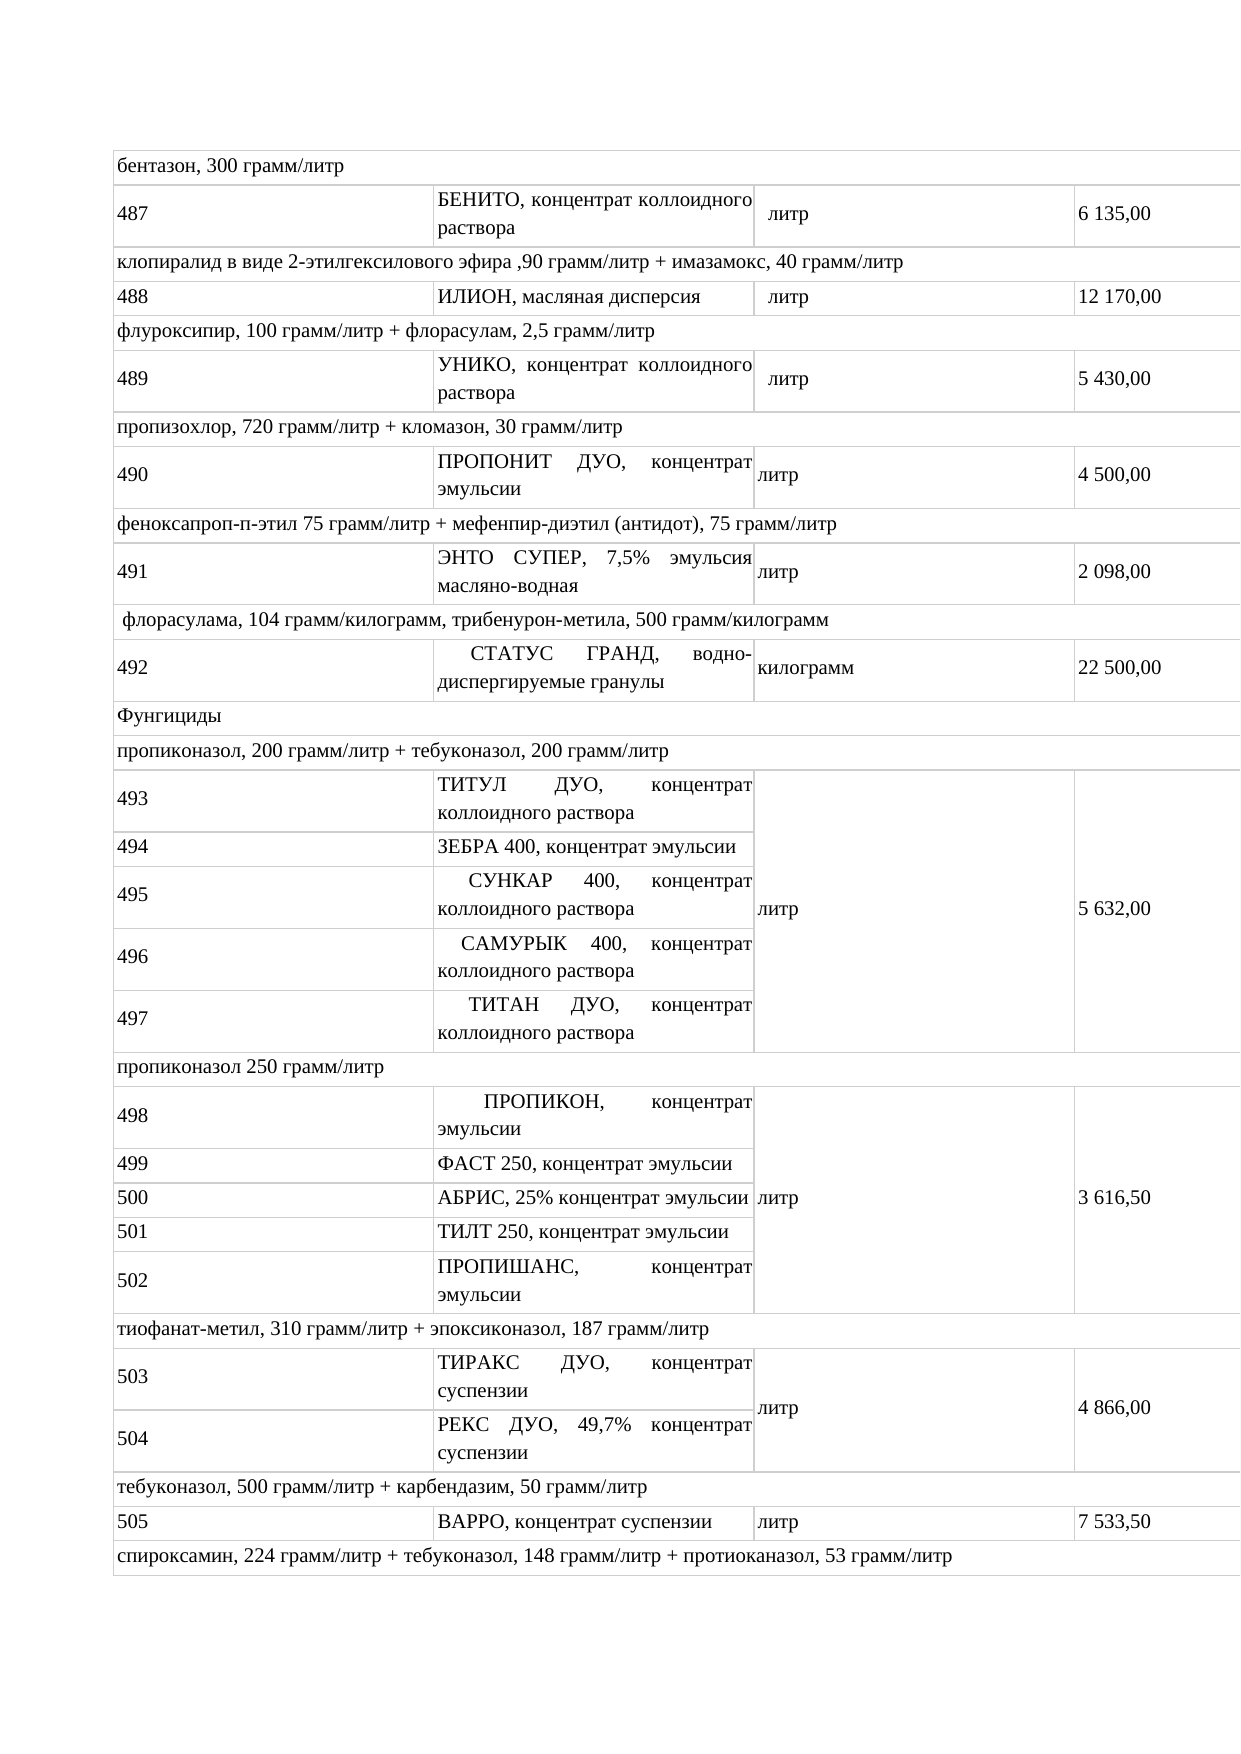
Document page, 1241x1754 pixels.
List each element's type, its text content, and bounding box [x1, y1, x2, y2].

table_cell 4 866,00 [1075, 1349, 1240, 1471]
table_cell ПРОПОНИТ ДУО, концентрат эмульсии [434, 447, 753, 508]
table_cell пропиконазол 250 грамм/литр [114, 1053, 1240, 1086]
table_cell тебуконазол, 500 грамм/литр + карбендазим, 50 грамм/литр [114, 1473, 1240, 1506]
table_cell феноксапроп-п-этил 75 грамм/литр + мефенпир-диэтил (антидот), 75 грамм/литр [114, 509, 1240, 542]
table_cell спироксамин, 224 грамм/литр + тебуконазол, 148 грамм/литр + протиоканазол, 53 грамм/литр [114, 1541, 1240, 1574]
table_cell литр [755, 544, 1074, 604]
table_cell килограмм [755, 640, 1074, 701]
table_cell 494 [114, 833, 433, 866]
table_cell БЕНИТО, концентрат коллоидного раствора [434, 186, 753, 246]
table_cell 492 [114, 640, 433, 701]
table_cell ВАРРО, концентрат суспензии [434, 1507, 753, 1540]
table_cell 493 [114, 771, 433, 831]
table_cell 499 [114, 1149, 433, 1182]
table_cell 4 500,00 [1075, 447, 1240, 508]
table_cell ФАСТ 250, концентрат эмульсии [434, 1149, 753, 1182]
table_cell САМУРЫК 400, концентрат коллоидного раствора [434, 929, 753, 989]
table_cell 489 [114, 351, 433, 411]
table_cell литр [755, 282, 1074, 315]
table_cell ПРОПИКОН, концентрат эмульсии [434, 1087, 753, 1148]
table_cell ИЛИОН, масляная дисперсия [434, 282, 753, 315]
table_cell 497 [114, 991, 433, 1052]
table_cell 22 500,00 [1075, 640, 1240, 701]
table_cell 501 [114, 1218, 433, 1251]
table_cell бентазон, 300 грамм/литр [114, 151, 1240, 184]
table_cell литр [755, 1507, 1074, 1540]
table_cell литр [755, 1087, 1074, 1313]
table_cell пропиконазол, 200 грамм/литр + тебуконазол, 200 грамм/литр [114, 736, 1240, 769]
table_cell ТИТАН ДУО, концентрат коллоидного раствора [434, 991, 753, 1052]
table_cell 2 098,00 [1075, 544, 1240, 604]
table_cell 496 [114, 929, 433, 989]
table_cell ЗЕБРА 400, концентрат эмульсии [434, 833, 753, 866]
table_cell УНИКО, концентрат коллоидного раствора [434, 351, 753, 411]
table_cell 503 [114, 1349, 433, 1409]
table_cell 12 170,00 [1075, 282, 1240, 315]
table_cell 504 [114, 1411, 433, 1471]
table_cell литр [755, 351, 1074, 411]
table_cell литр [755, 1349, 1074, 1471]
table_cell 498 [114, 1087, 433, 1148]
table_cell тиофанат-метил, 310 грамм/литр + эпоксиконазол, 187 грамм/литр [114, 1314, 1240, 1347]
table_cell РЕКС ДУО, 49,7% концентрат суспензии [434, 1411, 753, 1471]
table_cell СТАТУС ГРАНД, водно-диспергируемые гранулы [434, 640, 753, 701]
table_cell 505 [114, 1507, 433, 1540]
table_cell 491 [114, 544, 433, 604]
table_cell 3 616,50 [1075, 1087, 1240, 1313]
table_cell ТИТУЛ ДУО, концентрат коллоидного раствора [434, 771, 753, 831]
table_cell клопиралид в виде 2-этилгексилового эфира ,90 грамм/литр + имазамокс, 40 грамм/литр [114, 248, 1240, 281]
table_cell флуроксипир, 100 грамм/литр + флорасулам, 2,5 грамм/литр [114, 316, 1240, 349]
table_cell 490 [114, 447, 433, 508]
table_cell ЭНТО СУПЕР, 7,5% эмульсия масляно-водная [434, 544, 753, 604]
table_cell литр [755, 447, 1074, 508]
table_cell 500 [114, 1184, 433, 1217]
table_cell 502 [114, 1252, 433, 1313]
table_cell 487 [114, 186, 433, 246]
table_cell пропизохлор, 720 грамм/литр + кломазон, 30 грамм/литр [114, 413, 1240, 446]
table_cell литр [755, 186, 1074, 246]
table_cell 5 632,00 [1075, 771, 1240, 1052]
table_cell 5 430,00 [1075, 351, 1240, 411]
table_cell Фунгициды [114, 702, 1240, 735]
table_cell АБРИС, 25% концентрат эмульсии [434, 1184, 753, 1217]
table_cell 6 135,00 [1075, 186, 1240, 246]
table_cell ТИРАКС ДУО, концентрат суспензии [434, 1349, 753, 1409]
table_cell ПРОПИШАНС, концентрат эмульсии [434, 1252, 753, 1313]
table_cell 488 [114, 282, 433, 315]
table_cell ТИЛТ 250, концентрат эмульсии [434, 1218, 753, 1251]
table_cell 495 [114, 867, 433, 928]
table_cell литр [755, 771, 1074, 1052]
table_cell СУНКАР 400, концентрат коллоидного раствора [434, 867, 753, 928]
table_cell 7 533,50 [1075, 1507, 1240, 1540]
table_cell флорасулама, 104 грамм/килограмм, трибенурон-метила, 500 грамм/килограмм [114, 605, 1240, 638]
